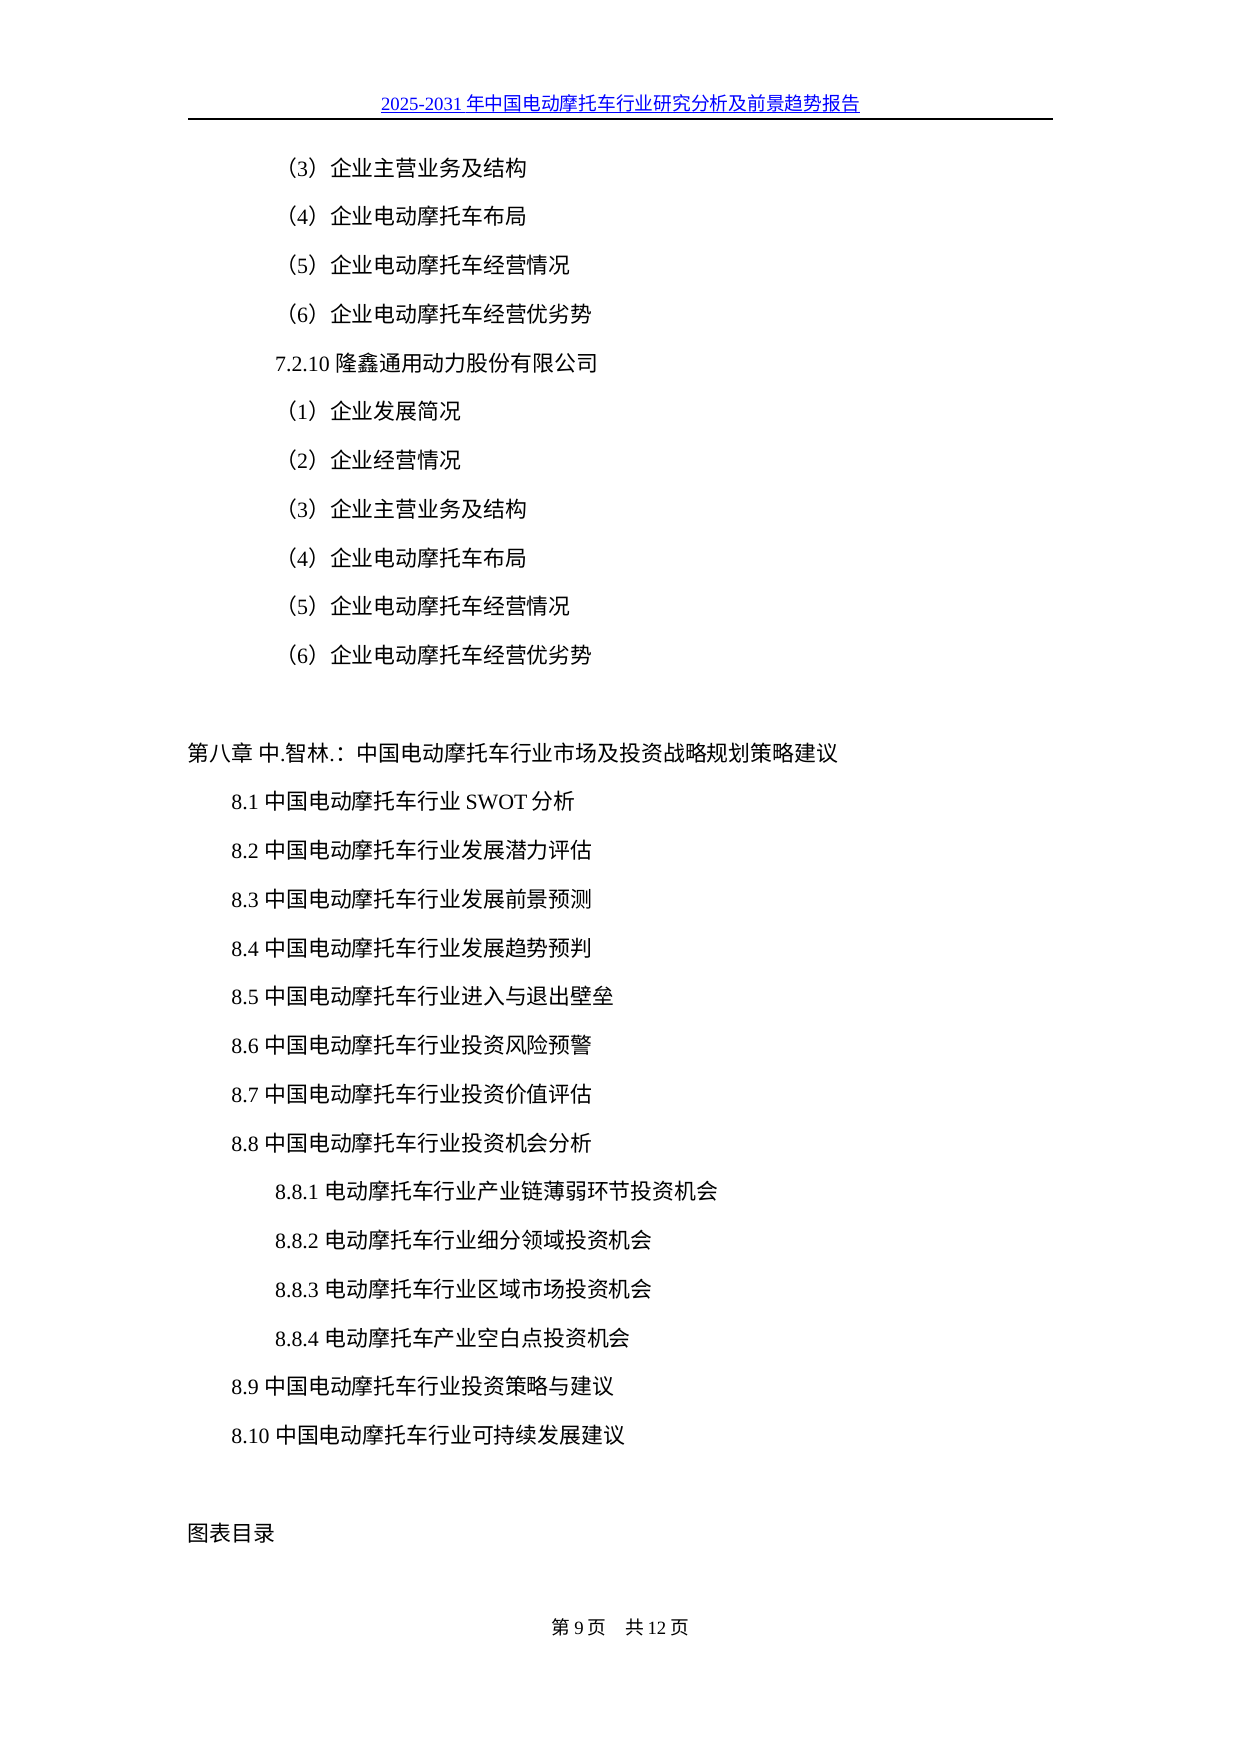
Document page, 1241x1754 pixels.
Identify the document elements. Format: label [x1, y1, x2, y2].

text [187, 150, 1053, 1548]
